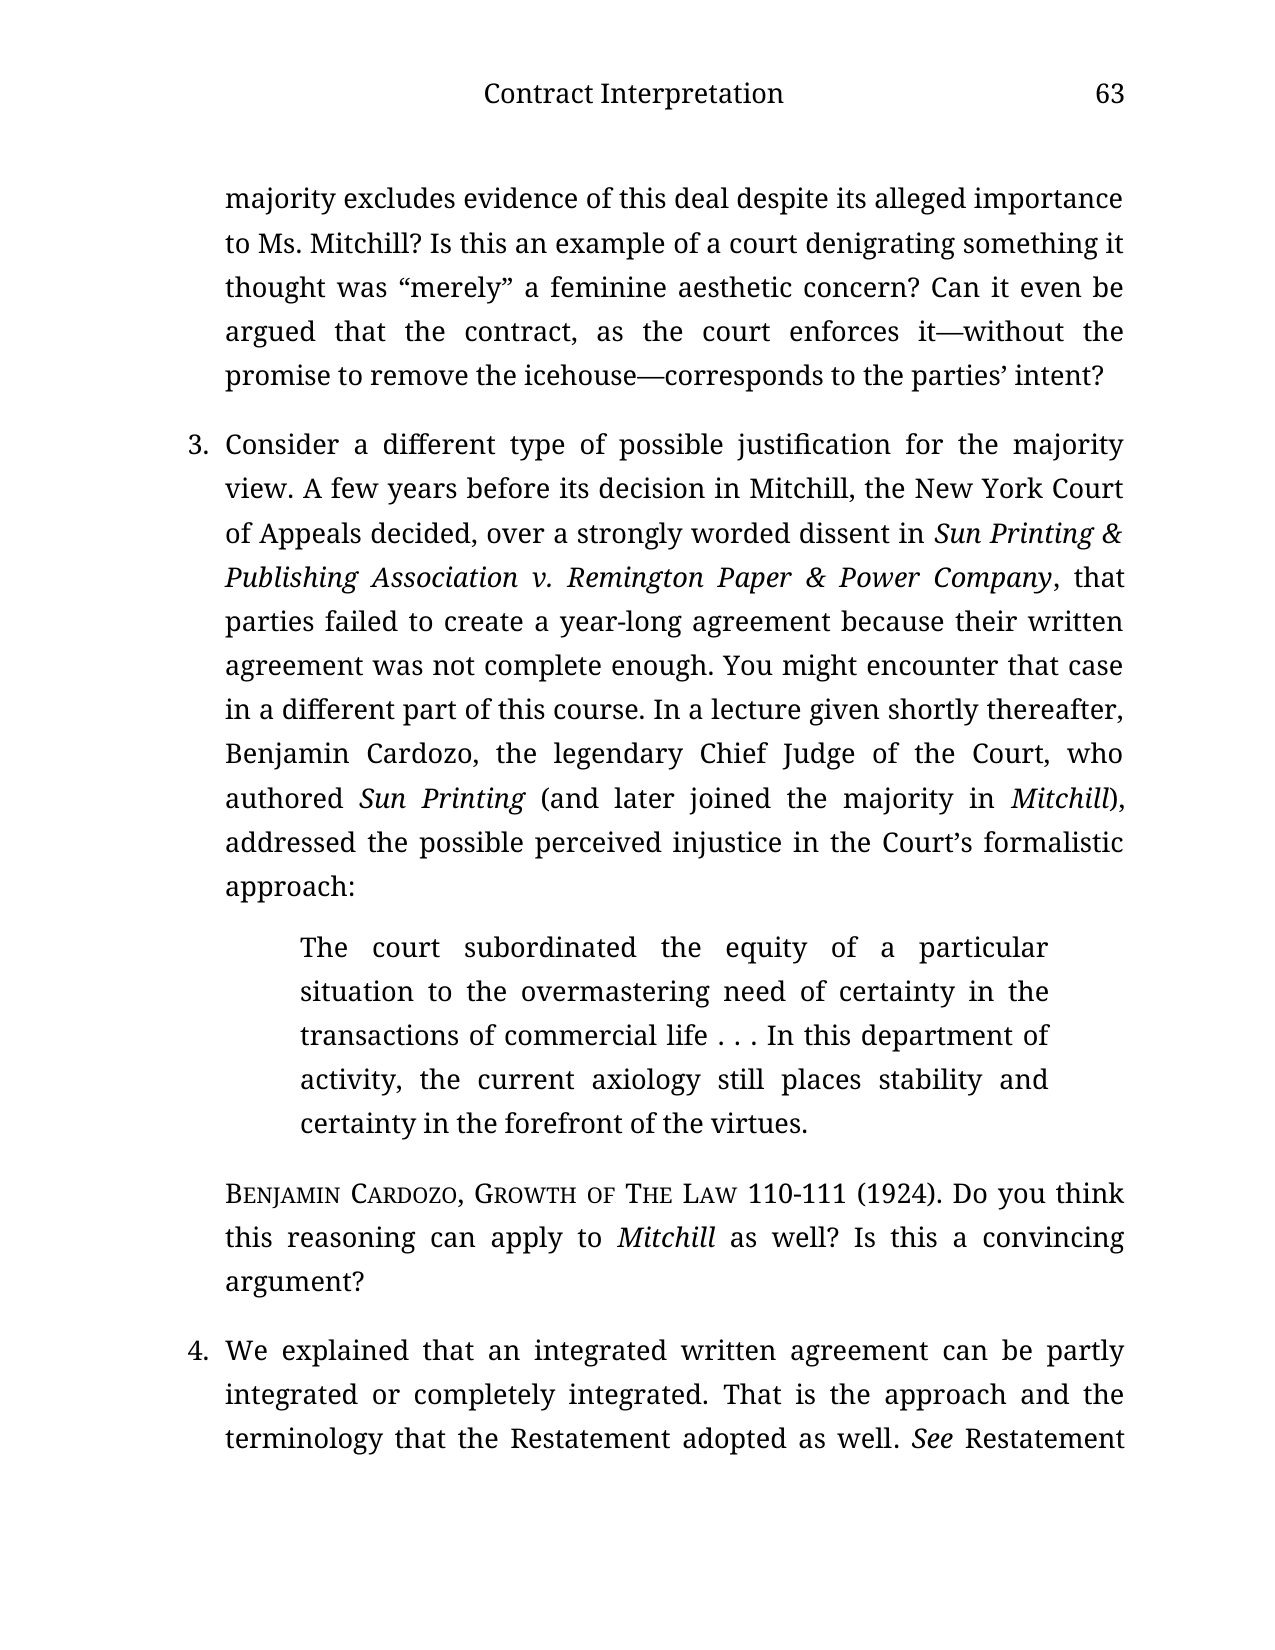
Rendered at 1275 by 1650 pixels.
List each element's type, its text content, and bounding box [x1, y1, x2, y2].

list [187, 180, 1125, 393]
list Consider a different type of possible justification for the majority view. A few years before its decision in Mitchill, the New York Court of Appeals decided, over a strongly worded dissent in Sun Printing & Publishing Association v. Remington Paper & Power Company, that parties failed to create a year-long agreement because their written agreement was not complete enough. You might encounter that case in a different part of this course. In a lecture given shortly thereafter, Benjamin Cardozo, the legendary Chief Judge of the Court, who authored Sun Printing (and later joined the majority in Mitchill), addressed the possible perceived injustice in the Court’s formalistic approach: [187, 426, 1125, 904]
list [187, 1332, 1125, 1457]
list Benjamin Cardozo, Growth of The Law 110-111 (1924). Do you think this reasoning can apply to Mitchill as well? Is this a convincing argument? [225, 1174, 1125, 1299]
list The court subordinated the equity of a particular situation to the overmastering need of certainty in the transactions of commercial life . . . In this department of activity, the current axiology still places stability and certainty in the forefront of the virtues. [300, 928, 1050, 1142]
